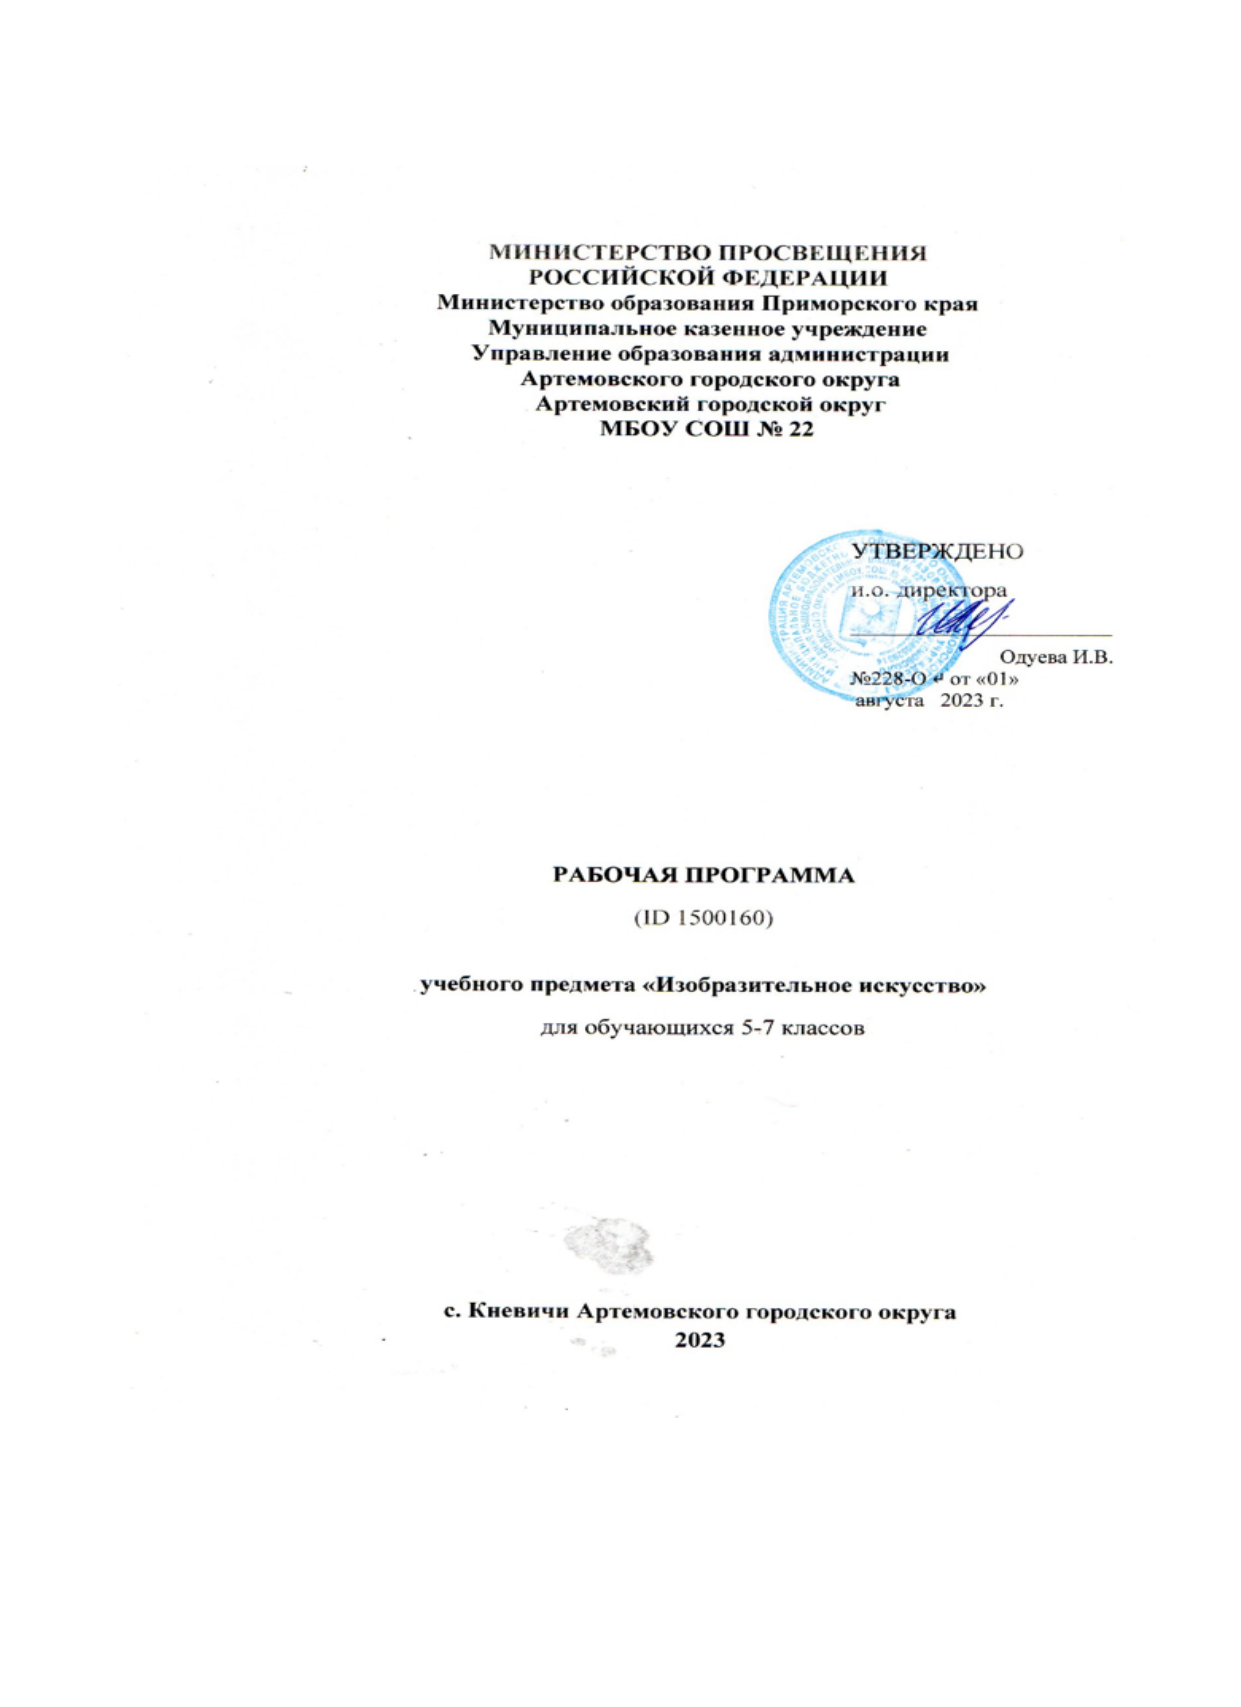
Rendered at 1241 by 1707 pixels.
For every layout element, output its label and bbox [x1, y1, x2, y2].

picture [118, 165, 1156, 1418]
